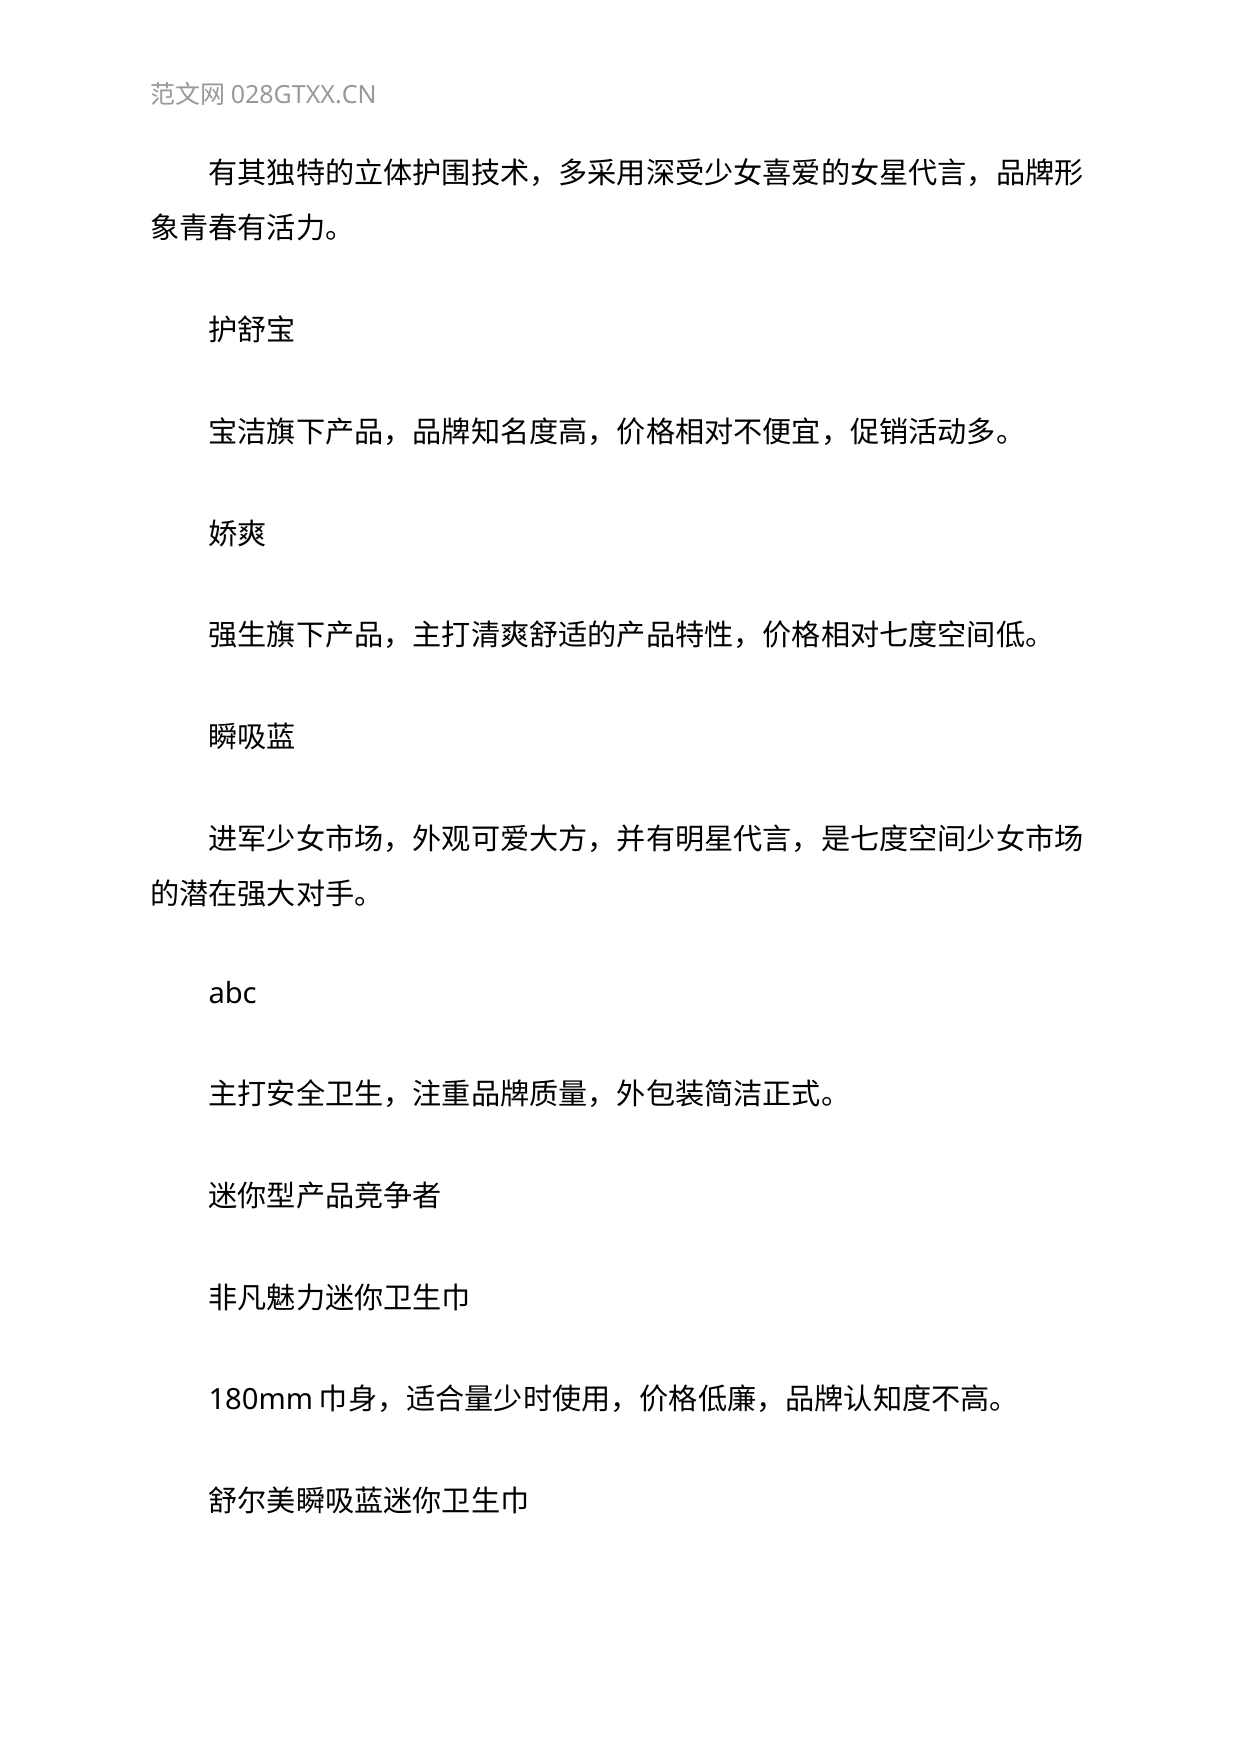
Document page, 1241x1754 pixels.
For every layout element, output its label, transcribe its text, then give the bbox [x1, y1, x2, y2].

text 180mm巾身，适合量少时使用，价格低廉，品牌认知度不高。 [150, 1376, 1090, 1418]
text 有其独特的立体护围技术，多采用深受少女喜爱的女星代言，品牌形象青春有活力。 [150, 150, 1090, 247]
text 娇爽 [150, 510, 1090, 552]
text 主打安全卫生，注重品牌质量，外包装简洁正式。 [150, 1071, 1090, 1113]
text 非凡魅力迷你卫生巾 [150, 1274, 1090, 1316]
text 护舒宝 [150, 307, 1090, 349]
text 迷你型产品竞争者 [150, 1172, 1090, 1215]
text 宝洁旗下产品，品牌知名度高，价格相对不便宜，促销活动多。 [150, 408, 1090, 451]
text 瞬吸蓝 [150, 714, 1090, 756]
text 进军少女市场，外观可爱大方，并有明星代言，是七度空间少女市场的潜在强大对手。 [150, 816, 1090, 913]
text 强生旗下产品，主打清爽舒适的产品特性，价格相对七度空间低。 [150, 612, 1090, 654]
text 舒尔美瞬吸蓝迷你卫生巾 [150, 1478, 1090, 1520]
text abc [150, 972, 1090, 1012]
